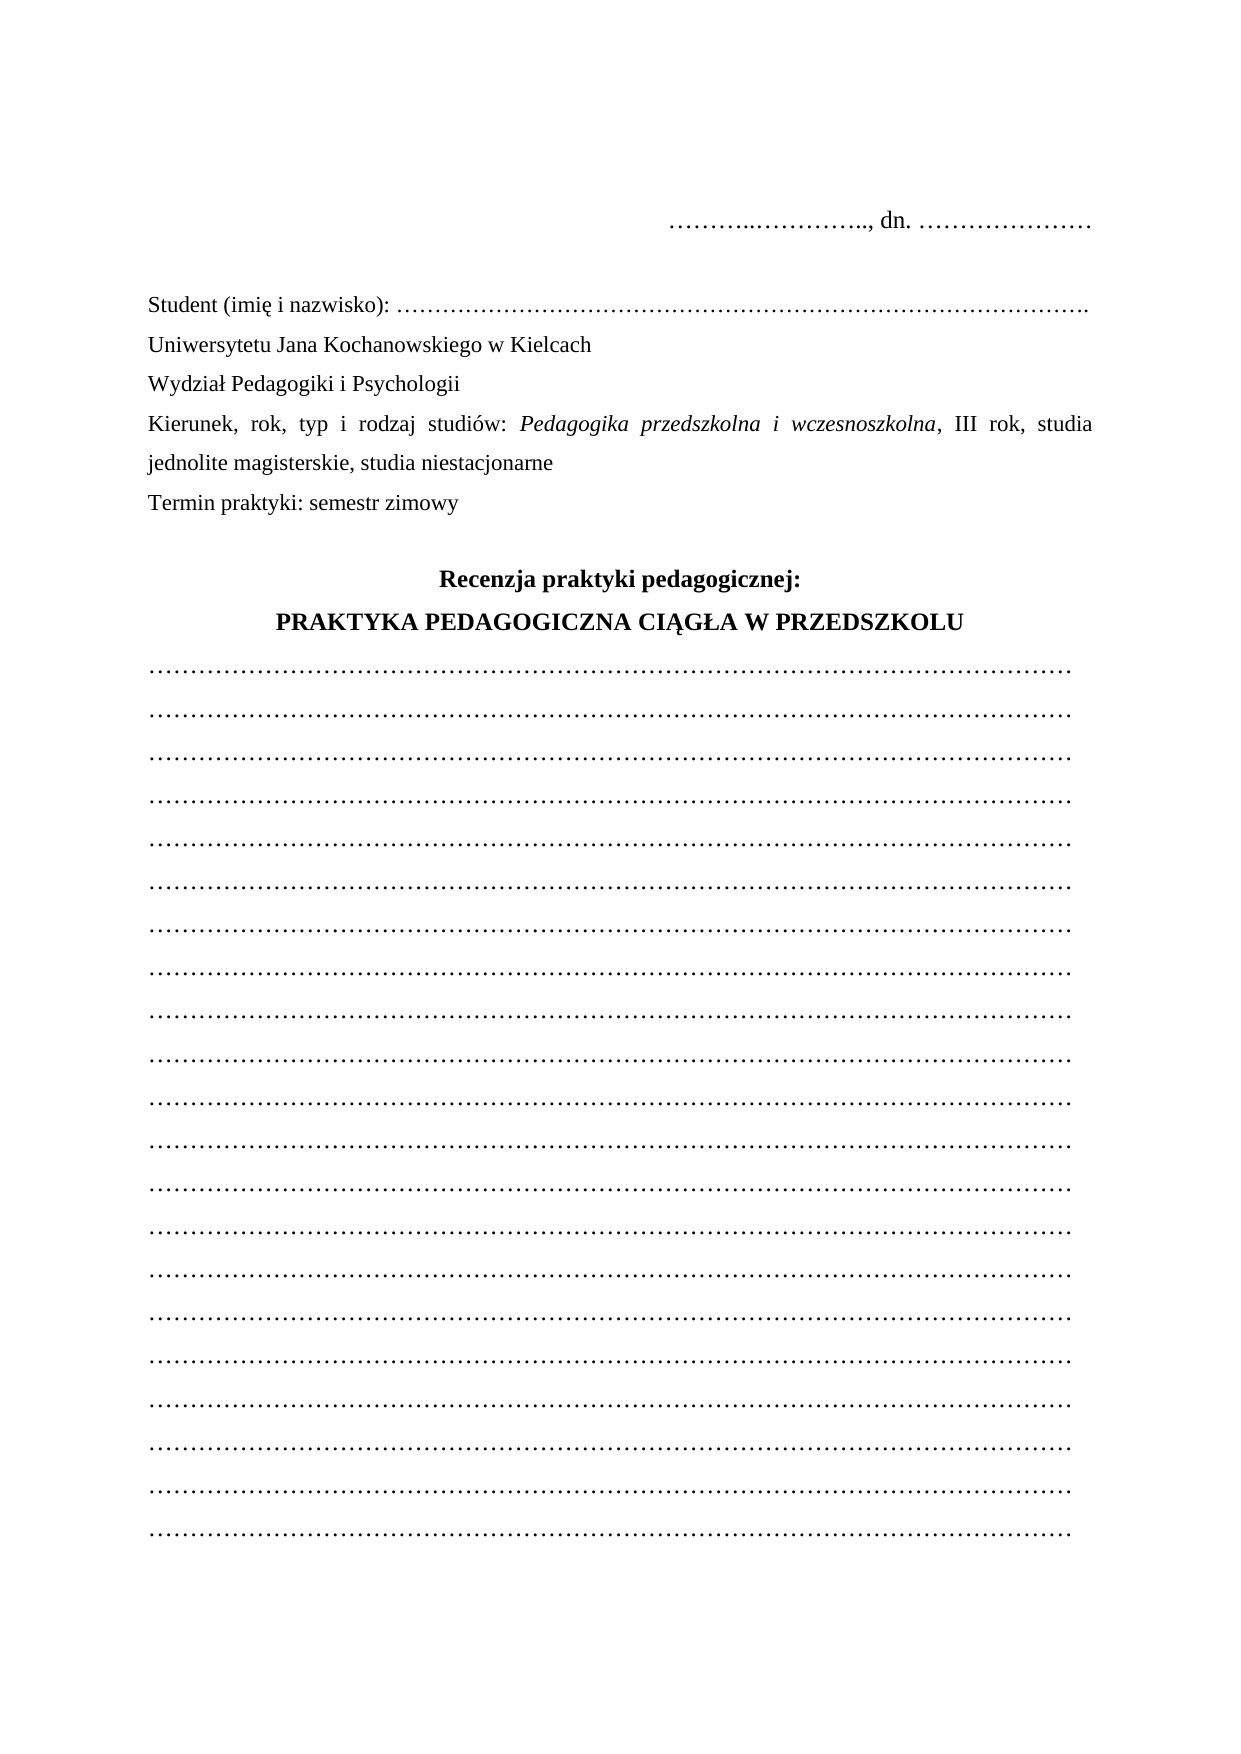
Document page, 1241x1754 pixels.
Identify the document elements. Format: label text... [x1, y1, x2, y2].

text PRAKTYKA PEDAGOGICZNA CIĄGŁA W PRZEDSZKOLU [148, 607, 1093, 636]
text Kierunek, rok, typ i rodzaj studiów: Pedagogika przedszkolna i wczesnoszkolna, III rok, studia jednolite magisterskie, studia niestacjonarne [148, 410, 1093, 476]
text Recenzja praktyki pedagogicznej: [148, 564, 1093, 593]
text Wydział Pedagogiki i Psychologii [148, 370, 1093, 397]
text Termin praktyki: semestr zimowy [148, 489, 1093, 515]
text Student (imię i nazwisko): ………………………………………………………………………………. [148, 291, 1093, 318]
text Uniwersytetu Jana Kochanowskiego w Kielcach [148, 331, 1093, 357]
text ………..………….., dn. ………………… [148, 205, 1093, 234]
text ……………………………………………………………………………………………………………………………………………………………………………………………………………………………………………………………………………………………………………………………………………………………………………………………………………………………………………………………………………………………………………………………………………………………………………………………………………………………………………………………………………………………………………………………………………………………………………………………………………………………………………………………………………………………………………………………………………………………………………………………………………………………………………………………………………………………………………………………………………………………………………………………………………………………………………………………………………………………………………………………………………………………………………………………………………………………………………………………………………………………………………………………………………………………………………………………………………………………………………………………………………………………………………………………………………………………………………………………………………………………………………………………………………………………………………………………………………………………………………………………………………………………………………………………………………………………………………………………………………………… [148, 651, 1093, 1542]
